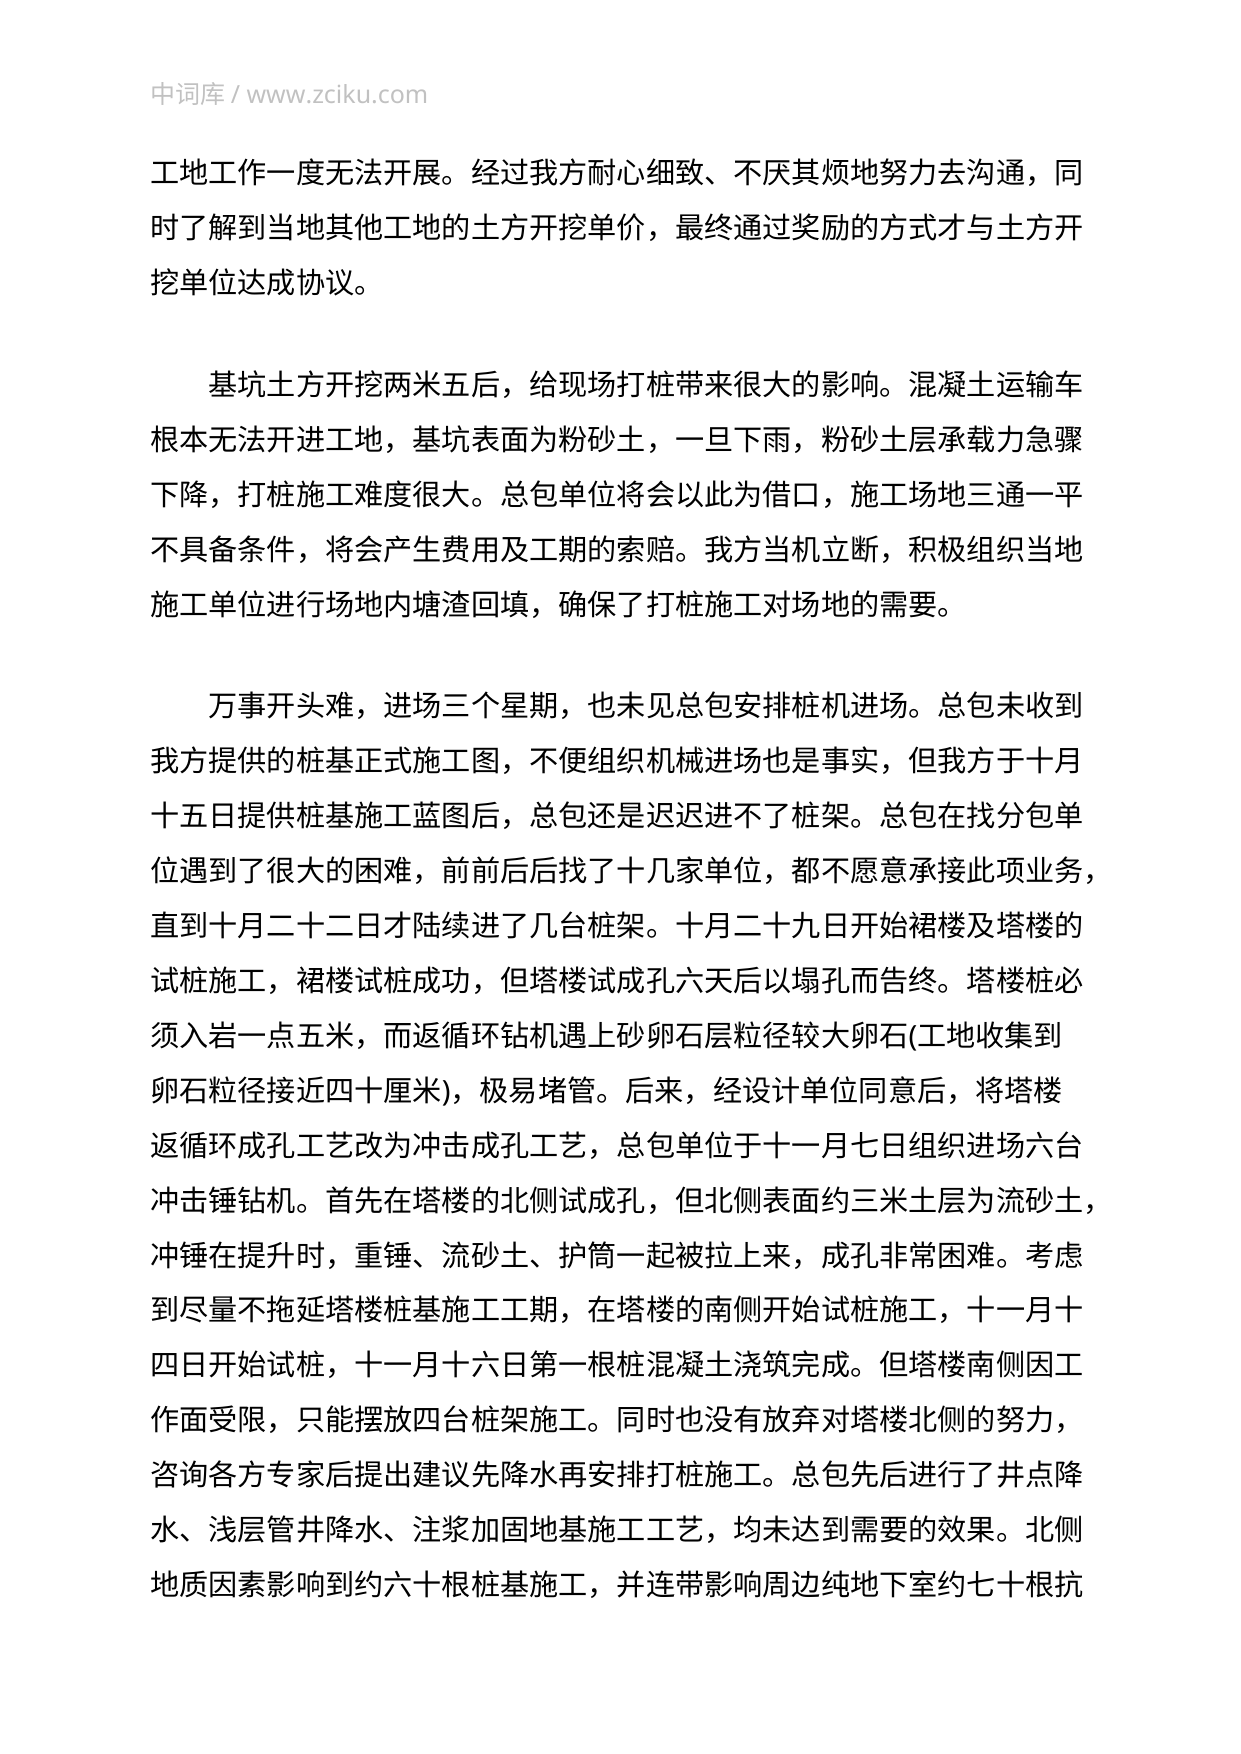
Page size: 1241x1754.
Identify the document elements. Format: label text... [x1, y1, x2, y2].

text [150, 150, 1090, 302]
text 基坑土方开挖两米五后，给现场打桩带来很大的影响。混凝土运输车根本无法开进工地，基坑表面为粉砂土，一旦下雨，粉砂土层承载力急骤下降，打桩施工难度很大。总包单位将会以此为借口，施工场地三通一平不具备条件，将会产生费用及工期的索赔。我方当机立断，积极组织当地施工单位进行场地内塘渣回填，确保了打桩施工对场地的需要。 [150, 362, 1090, 623]
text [150, 683, 1090, 1604]
